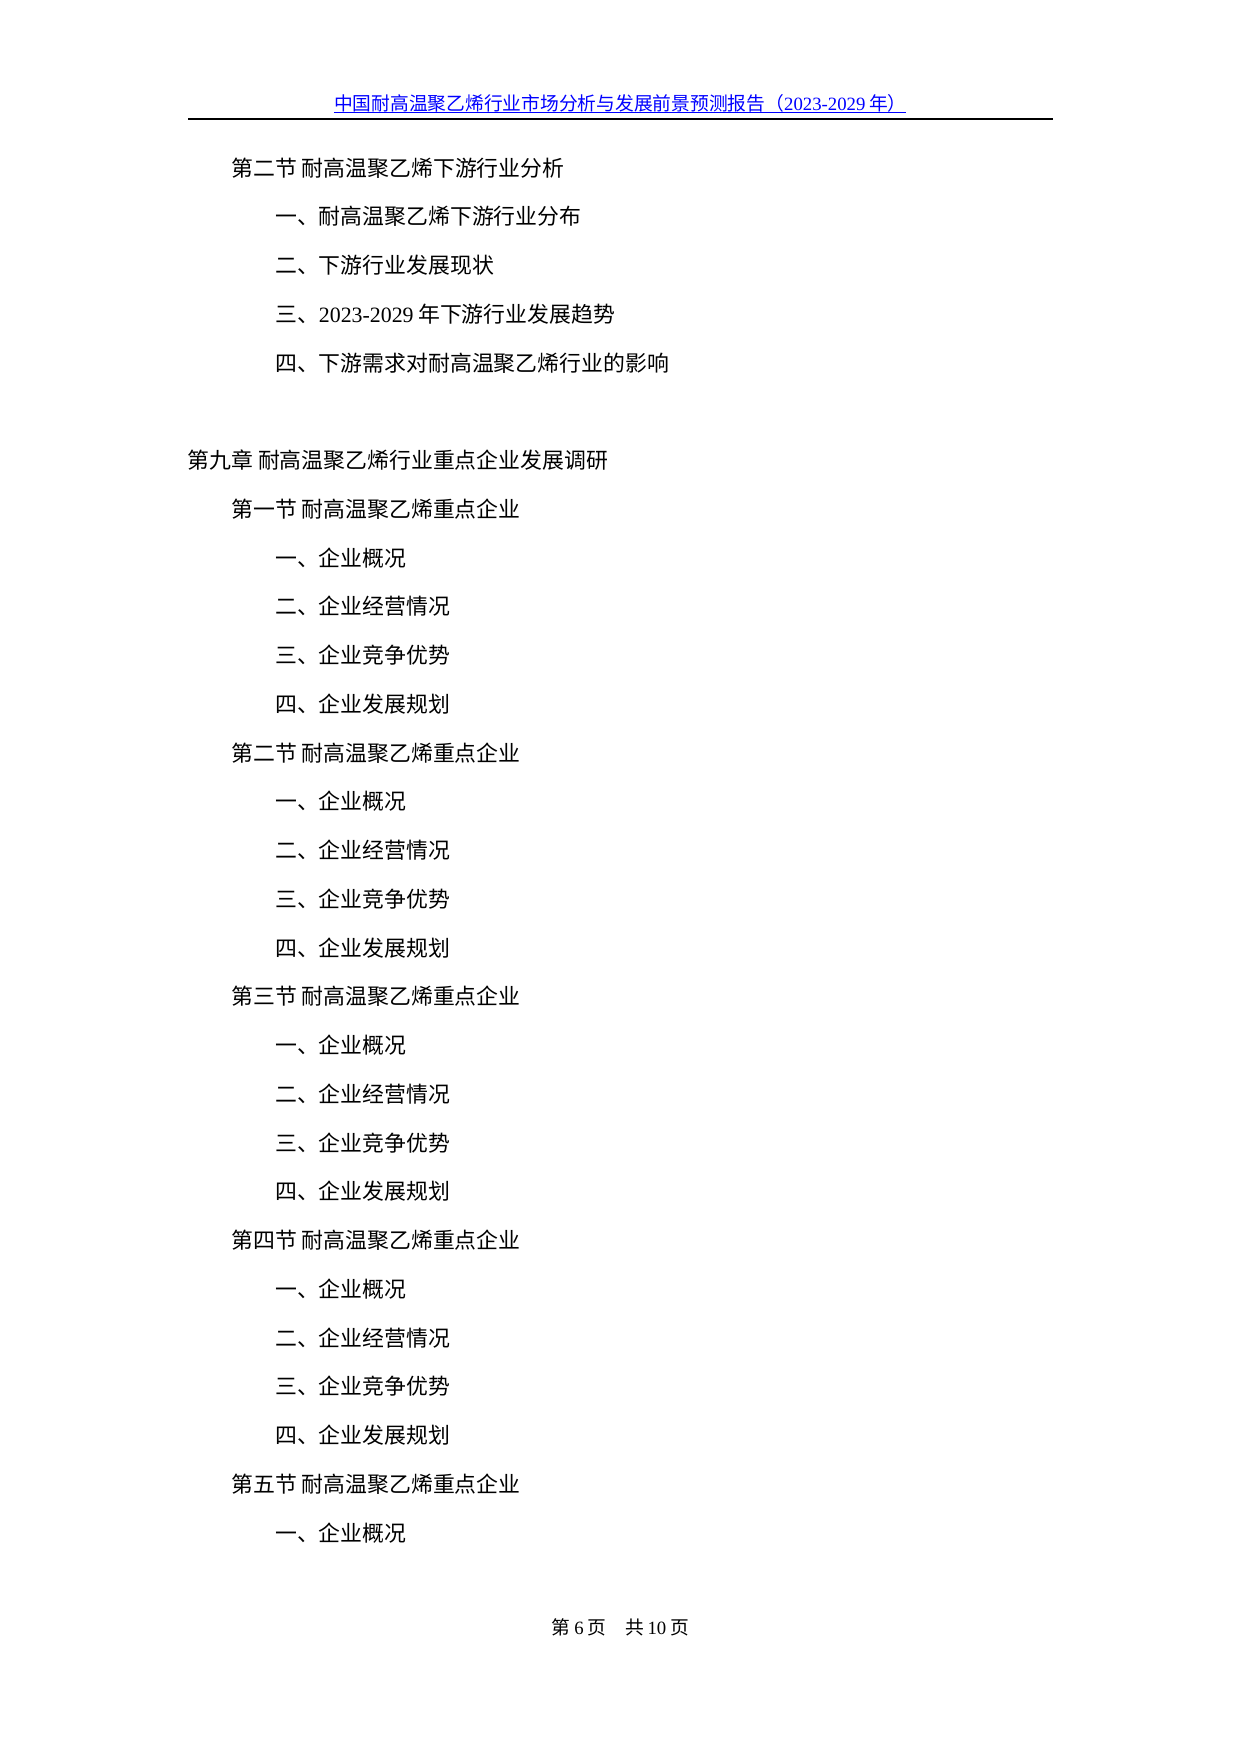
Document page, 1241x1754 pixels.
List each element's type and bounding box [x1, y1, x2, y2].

text [187, 150, 1053, 1548]
